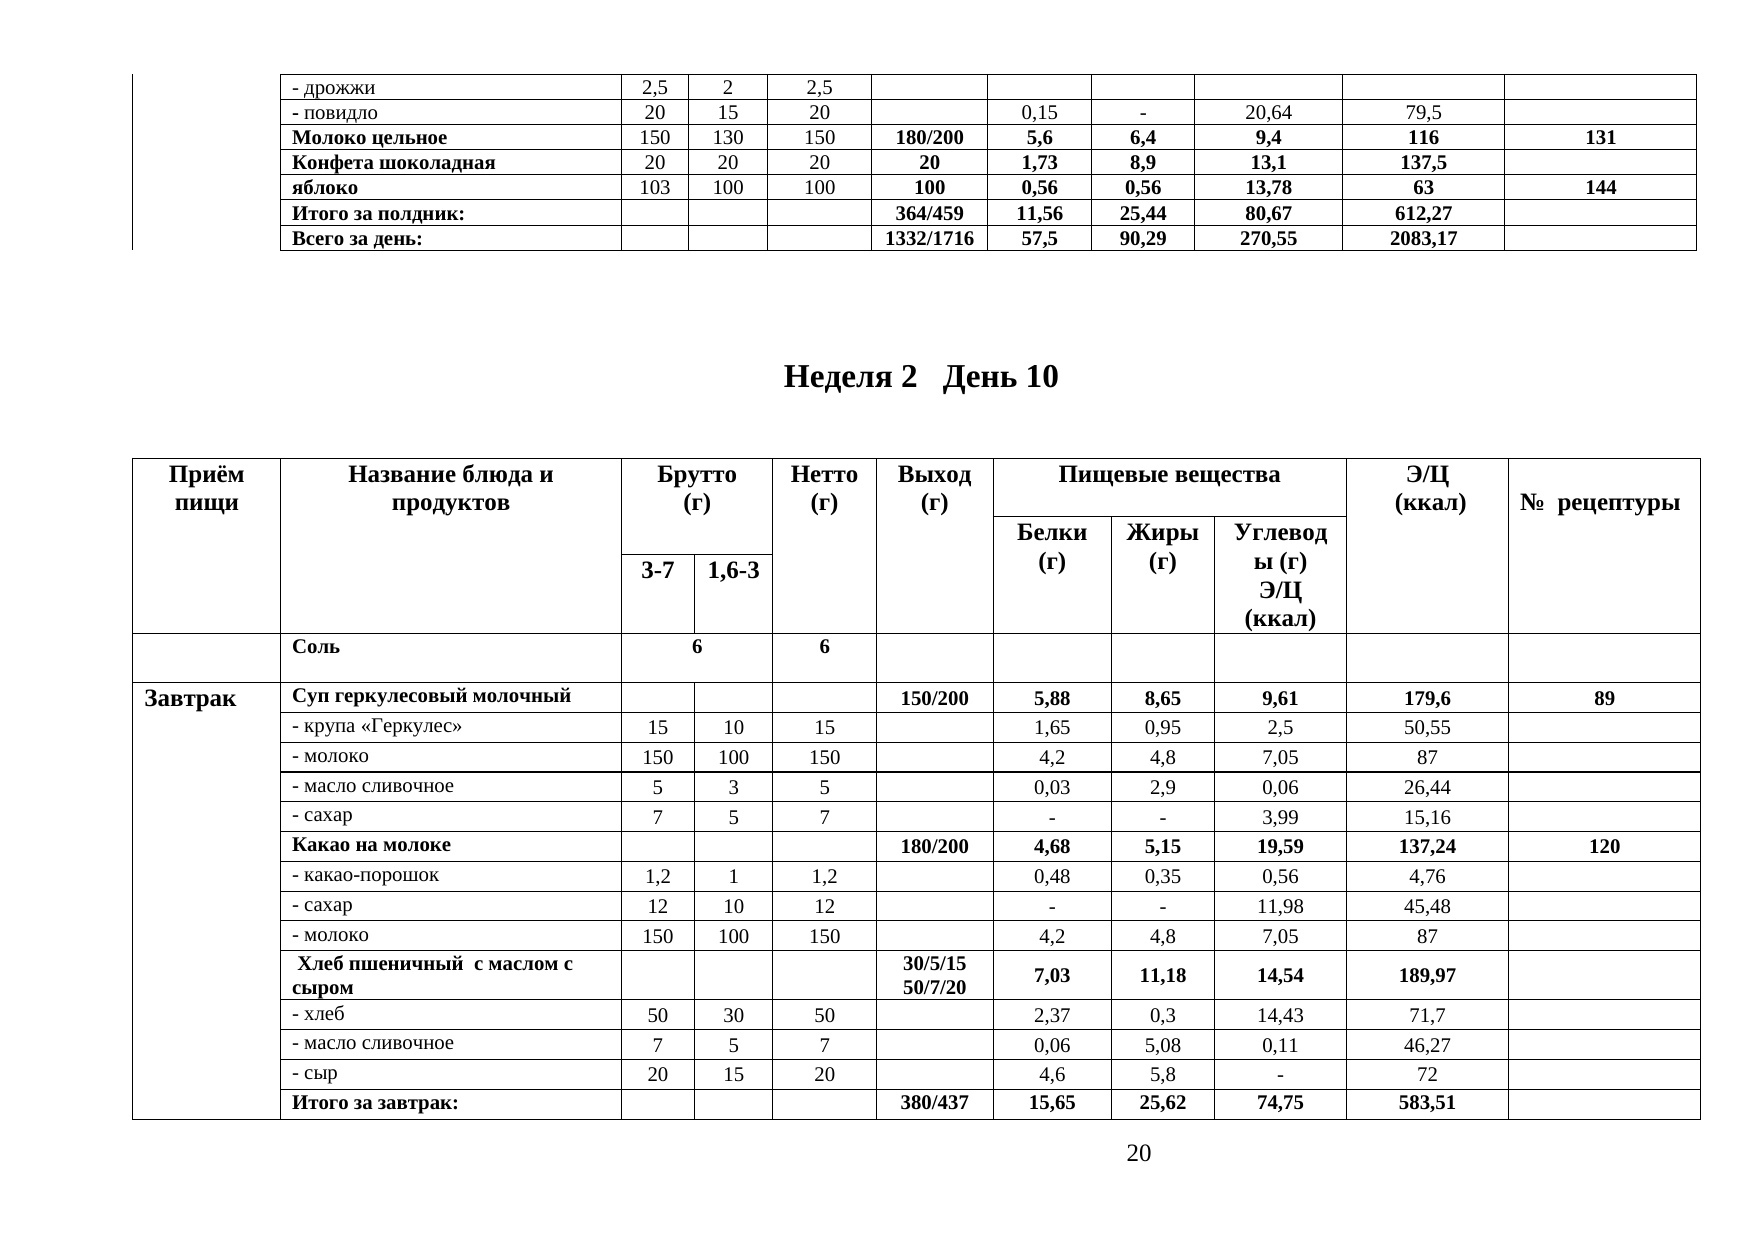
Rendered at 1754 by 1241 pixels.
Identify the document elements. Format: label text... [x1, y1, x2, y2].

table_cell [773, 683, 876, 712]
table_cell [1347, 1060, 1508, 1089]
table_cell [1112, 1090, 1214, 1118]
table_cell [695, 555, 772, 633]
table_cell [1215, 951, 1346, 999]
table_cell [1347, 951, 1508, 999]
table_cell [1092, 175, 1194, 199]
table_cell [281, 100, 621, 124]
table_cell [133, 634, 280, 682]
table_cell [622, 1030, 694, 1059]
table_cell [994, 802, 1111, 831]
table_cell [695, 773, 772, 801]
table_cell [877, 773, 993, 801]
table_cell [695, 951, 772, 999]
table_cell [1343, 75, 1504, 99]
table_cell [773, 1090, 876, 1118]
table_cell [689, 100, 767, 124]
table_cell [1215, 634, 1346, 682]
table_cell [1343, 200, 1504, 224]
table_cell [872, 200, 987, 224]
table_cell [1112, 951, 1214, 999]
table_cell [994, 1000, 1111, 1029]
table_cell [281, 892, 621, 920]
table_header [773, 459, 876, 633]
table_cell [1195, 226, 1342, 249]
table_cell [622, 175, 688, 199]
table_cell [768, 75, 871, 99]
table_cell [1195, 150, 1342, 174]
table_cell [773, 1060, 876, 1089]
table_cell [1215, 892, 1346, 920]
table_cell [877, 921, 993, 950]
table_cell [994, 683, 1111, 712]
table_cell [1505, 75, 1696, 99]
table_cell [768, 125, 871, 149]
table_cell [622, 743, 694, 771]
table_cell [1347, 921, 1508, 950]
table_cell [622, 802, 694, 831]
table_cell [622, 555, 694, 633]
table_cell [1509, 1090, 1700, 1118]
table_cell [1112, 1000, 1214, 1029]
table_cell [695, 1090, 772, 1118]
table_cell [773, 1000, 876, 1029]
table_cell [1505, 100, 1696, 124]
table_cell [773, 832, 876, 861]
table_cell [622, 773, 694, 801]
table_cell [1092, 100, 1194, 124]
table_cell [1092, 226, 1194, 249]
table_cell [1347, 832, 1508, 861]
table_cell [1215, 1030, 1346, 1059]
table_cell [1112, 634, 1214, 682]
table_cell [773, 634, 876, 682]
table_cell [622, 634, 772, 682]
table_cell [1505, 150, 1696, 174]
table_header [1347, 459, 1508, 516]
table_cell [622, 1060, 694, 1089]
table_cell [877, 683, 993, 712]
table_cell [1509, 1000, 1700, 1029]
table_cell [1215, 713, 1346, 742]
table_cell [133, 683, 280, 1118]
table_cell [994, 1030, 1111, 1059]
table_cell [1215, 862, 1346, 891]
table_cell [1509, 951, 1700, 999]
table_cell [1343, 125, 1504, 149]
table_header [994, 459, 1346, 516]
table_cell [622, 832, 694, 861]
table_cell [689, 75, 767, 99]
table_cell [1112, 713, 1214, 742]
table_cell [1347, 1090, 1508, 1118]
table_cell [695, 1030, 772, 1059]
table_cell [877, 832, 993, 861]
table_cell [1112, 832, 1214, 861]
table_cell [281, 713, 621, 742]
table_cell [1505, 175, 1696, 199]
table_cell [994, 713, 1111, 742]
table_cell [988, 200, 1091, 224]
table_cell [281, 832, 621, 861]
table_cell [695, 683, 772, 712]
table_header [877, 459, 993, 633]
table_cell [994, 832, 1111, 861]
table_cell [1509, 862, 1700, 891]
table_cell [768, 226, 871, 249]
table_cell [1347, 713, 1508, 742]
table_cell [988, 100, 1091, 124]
text Неделя 2 День 10 [177, 356, 1665, 394]
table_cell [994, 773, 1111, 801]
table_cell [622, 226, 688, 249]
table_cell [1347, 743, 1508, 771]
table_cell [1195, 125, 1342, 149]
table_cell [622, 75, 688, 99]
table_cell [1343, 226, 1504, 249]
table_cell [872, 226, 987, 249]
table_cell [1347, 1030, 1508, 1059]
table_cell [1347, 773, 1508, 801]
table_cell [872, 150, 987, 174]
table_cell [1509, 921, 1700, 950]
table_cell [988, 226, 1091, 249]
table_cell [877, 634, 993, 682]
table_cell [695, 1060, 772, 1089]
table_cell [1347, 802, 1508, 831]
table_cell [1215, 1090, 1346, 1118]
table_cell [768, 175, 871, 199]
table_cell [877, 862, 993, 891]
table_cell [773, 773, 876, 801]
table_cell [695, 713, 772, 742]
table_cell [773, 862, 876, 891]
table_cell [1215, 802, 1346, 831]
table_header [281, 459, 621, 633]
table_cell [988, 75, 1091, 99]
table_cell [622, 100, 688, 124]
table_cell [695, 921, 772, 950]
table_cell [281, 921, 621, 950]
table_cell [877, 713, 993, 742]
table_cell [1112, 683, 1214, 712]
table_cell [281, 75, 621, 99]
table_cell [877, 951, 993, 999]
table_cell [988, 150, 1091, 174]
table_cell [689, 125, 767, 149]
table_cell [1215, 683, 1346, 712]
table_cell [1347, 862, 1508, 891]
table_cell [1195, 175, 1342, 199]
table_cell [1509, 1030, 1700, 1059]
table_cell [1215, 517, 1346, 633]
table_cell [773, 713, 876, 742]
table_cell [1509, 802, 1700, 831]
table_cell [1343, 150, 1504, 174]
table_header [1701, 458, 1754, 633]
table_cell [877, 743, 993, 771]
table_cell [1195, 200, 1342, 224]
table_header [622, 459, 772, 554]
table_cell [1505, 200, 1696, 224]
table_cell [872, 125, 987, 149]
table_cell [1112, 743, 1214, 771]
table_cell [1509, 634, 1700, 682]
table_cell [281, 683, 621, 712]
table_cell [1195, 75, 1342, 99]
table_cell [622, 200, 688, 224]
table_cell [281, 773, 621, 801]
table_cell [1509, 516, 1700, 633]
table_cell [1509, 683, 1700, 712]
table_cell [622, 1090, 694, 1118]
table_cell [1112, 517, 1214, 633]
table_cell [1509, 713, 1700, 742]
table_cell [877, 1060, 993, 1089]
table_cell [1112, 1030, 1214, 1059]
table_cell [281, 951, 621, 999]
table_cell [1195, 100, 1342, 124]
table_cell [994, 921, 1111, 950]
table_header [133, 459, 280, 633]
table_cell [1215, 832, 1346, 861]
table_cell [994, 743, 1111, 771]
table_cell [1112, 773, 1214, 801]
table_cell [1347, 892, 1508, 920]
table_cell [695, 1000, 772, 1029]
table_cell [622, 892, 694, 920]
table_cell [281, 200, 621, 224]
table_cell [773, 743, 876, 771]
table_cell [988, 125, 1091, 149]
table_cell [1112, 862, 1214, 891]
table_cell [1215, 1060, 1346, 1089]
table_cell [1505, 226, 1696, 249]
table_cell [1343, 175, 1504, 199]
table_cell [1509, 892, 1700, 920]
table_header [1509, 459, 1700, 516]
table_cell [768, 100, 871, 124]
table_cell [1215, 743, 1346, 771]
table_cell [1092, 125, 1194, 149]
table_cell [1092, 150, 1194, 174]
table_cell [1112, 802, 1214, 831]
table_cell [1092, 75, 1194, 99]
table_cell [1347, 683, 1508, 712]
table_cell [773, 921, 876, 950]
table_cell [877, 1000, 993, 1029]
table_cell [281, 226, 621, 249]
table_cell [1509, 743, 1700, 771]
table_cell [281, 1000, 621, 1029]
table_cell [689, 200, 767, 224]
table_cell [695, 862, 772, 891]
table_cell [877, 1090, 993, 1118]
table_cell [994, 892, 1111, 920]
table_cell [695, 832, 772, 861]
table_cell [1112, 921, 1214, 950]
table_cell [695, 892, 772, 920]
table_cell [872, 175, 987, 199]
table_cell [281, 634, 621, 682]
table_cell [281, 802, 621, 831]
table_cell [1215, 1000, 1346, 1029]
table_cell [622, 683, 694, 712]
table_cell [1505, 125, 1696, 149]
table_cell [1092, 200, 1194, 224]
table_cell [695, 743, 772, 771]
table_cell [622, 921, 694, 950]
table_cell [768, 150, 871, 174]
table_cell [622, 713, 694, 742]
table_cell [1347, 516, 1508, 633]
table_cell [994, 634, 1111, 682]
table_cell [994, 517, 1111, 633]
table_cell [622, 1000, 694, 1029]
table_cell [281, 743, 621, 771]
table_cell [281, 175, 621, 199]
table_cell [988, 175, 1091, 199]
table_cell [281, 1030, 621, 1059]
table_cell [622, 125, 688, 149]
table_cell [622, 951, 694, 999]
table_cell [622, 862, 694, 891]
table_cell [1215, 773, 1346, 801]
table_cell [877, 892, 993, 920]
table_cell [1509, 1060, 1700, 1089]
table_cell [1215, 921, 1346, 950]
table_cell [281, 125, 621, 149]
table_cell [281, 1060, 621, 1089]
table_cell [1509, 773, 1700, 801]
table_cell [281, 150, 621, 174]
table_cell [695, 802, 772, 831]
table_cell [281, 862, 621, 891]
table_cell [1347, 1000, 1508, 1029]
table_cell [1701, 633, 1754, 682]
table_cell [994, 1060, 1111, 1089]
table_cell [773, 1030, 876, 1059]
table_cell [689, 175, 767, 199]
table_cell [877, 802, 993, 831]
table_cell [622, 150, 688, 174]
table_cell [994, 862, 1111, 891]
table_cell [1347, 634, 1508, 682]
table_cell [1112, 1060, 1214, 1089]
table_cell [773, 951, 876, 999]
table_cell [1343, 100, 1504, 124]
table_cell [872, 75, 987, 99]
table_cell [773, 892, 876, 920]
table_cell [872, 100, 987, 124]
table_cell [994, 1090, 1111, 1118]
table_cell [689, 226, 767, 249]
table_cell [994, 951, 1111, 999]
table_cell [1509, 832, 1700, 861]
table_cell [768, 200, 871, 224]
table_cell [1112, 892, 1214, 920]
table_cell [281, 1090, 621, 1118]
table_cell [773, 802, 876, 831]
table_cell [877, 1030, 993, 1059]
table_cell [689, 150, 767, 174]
